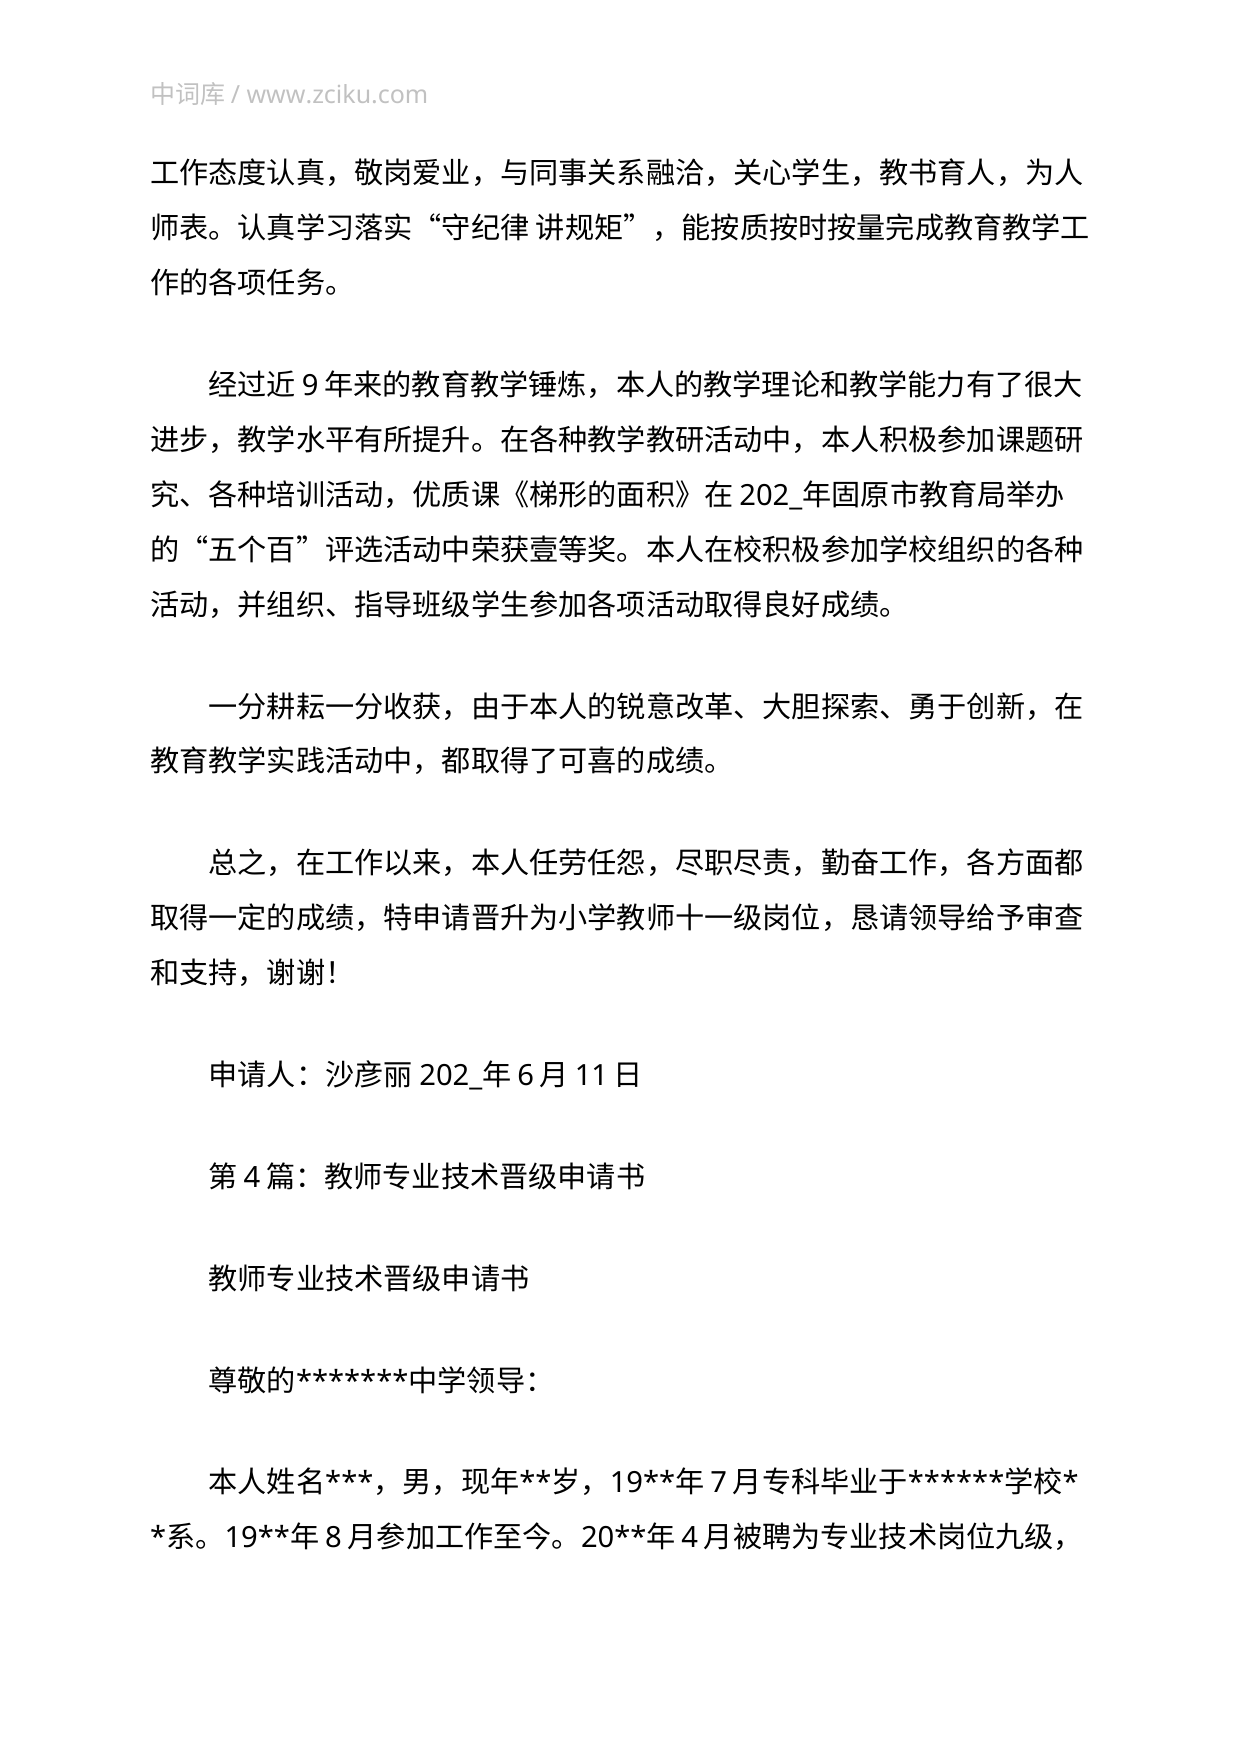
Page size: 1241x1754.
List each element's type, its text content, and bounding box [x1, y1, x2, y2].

text 一分耕耘一分收获，由于本人的锐意改革、大胆探索、勇于创新，在教育教学实践活动中，都取得了可喜的成绩。 [150, 683, 1090, 780]
text 第4篇：教师专业技术晋级申请书 [150, 1153, 1090, 1196]
text 经过近9年来的教育教学锤炼，本人的教学理论和教学能力有了很大进步，教学水平有所提升。在各种教学教研活动中，本人积极参加课题研究、各种培训活动，优质课《梯形的面积》在202_年固原市教育局举办的“五个百”评选活动中荣获壹等奖。本人在校积极参加学校组织的各种活动，并组织、指导班级学生参加各项活动取得良好成绩。 [150, 362, 1090, 624]
text 总之，在工作以来，本人任劳任怨，尽职尽责，勤奋工作，各方面都取得一定的成绩，特申请晋升为小学教师十一级岗位，恳请领导给予审查和支持，谢谢！ [150, 840, 1090, 992]
text 申请人：沙彦丽 202_年6月11日 [150, 1051, 1090, 1094]
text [150, 150, 1090, 302]
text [150, 1459, 1090, 1556]
text 尊敬的*******中学领导： [150, 1357, 1090, 1399]
text 教师专业技术晋级申请书 [150, 1255, 1090, 1298]
